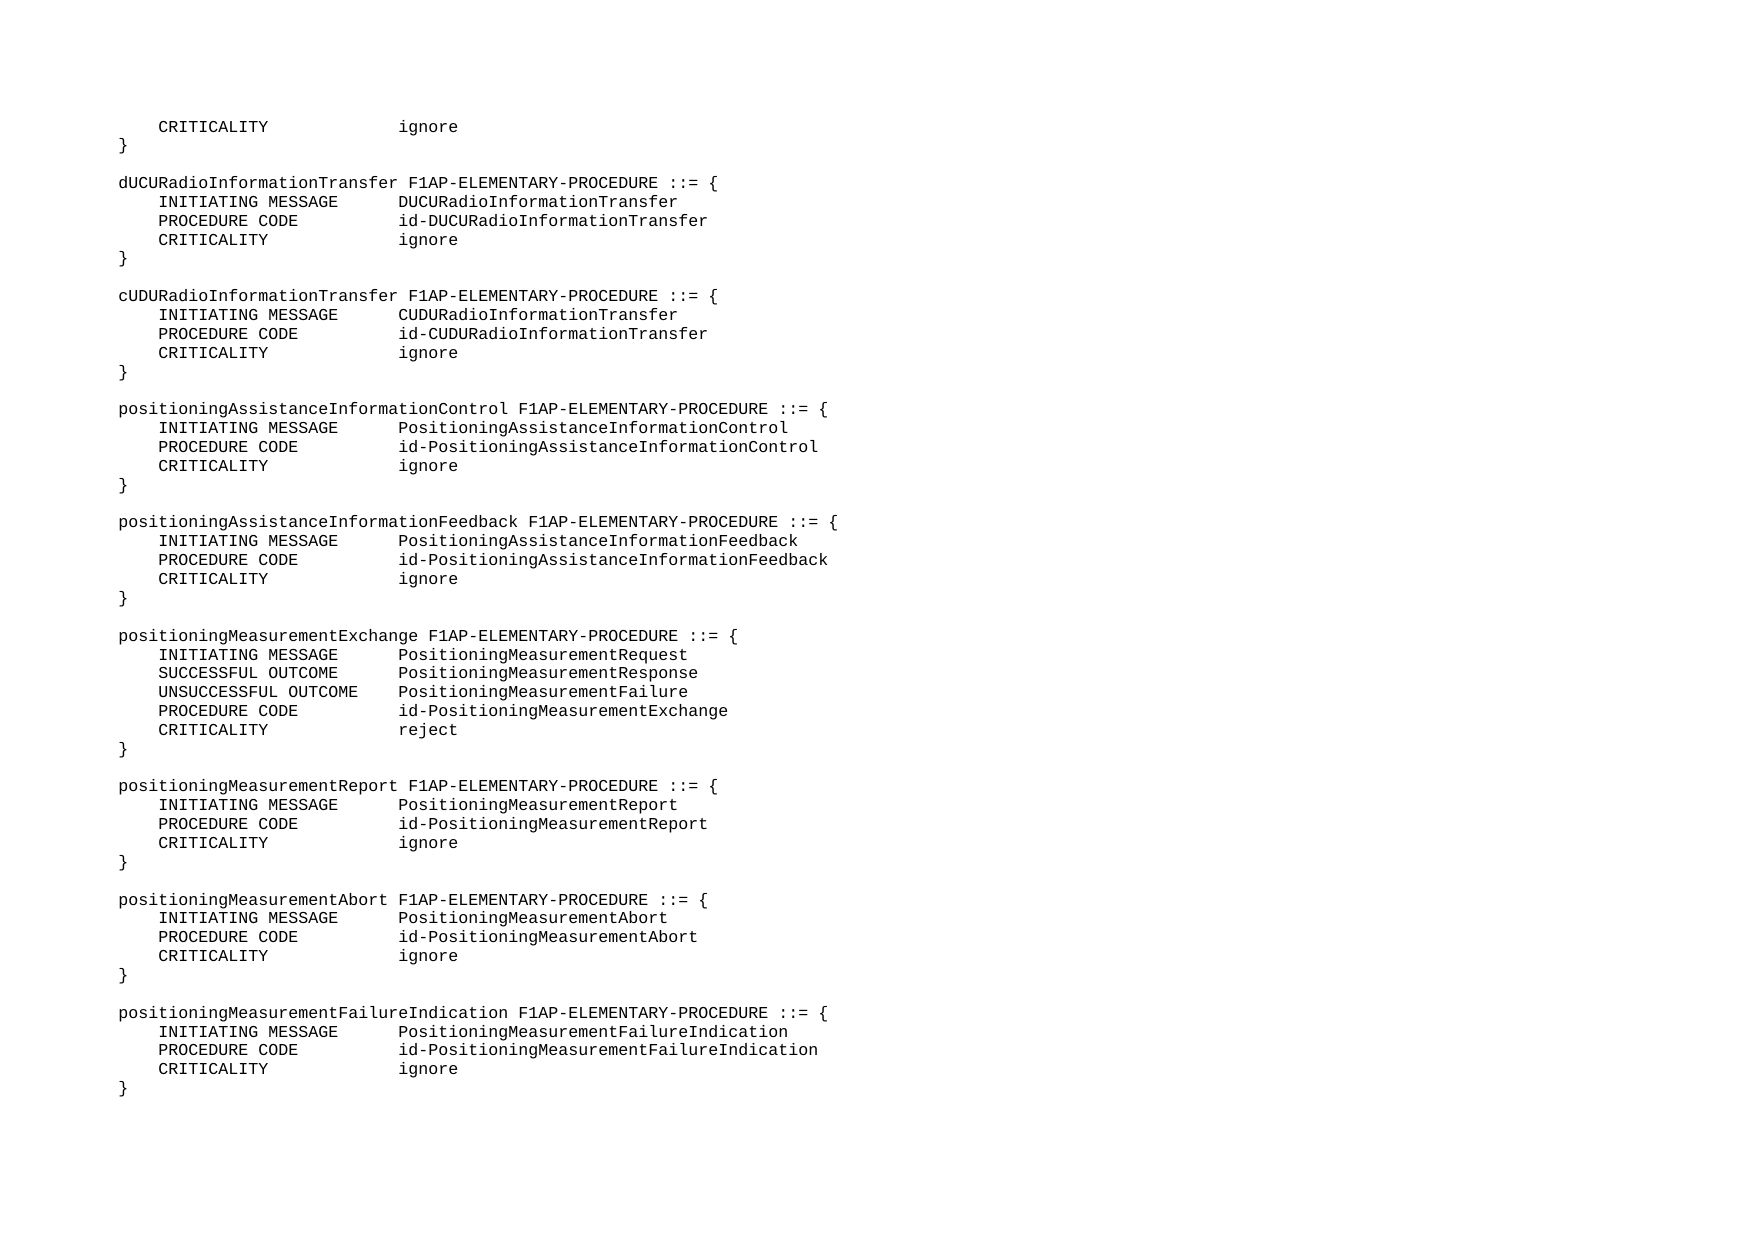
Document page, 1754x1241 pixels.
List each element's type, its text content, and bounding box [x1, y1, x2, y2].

text } [118, 250, 1606, 269]
text INITIATING MESSAGE CUDURadioInformationTransfer [118, 307, 1606, 326]
text } [118, 137, 1606, 156]
text CRITICALITY ignore [118, 344, 1606, 363]
text CRITICALITY ignore [118, 118, 1606, 137]
text dUCURadioInformationTransfer F1AP-ELEMENTARY-PROCEDURE ::= { [118, 175, 1606, 193]
text } [118, 363, 1606, 382]
text PROCEDURE CODE id-CUDURadioInformationTransfer [118, 326, 1606, 344]
text CRITICALITY ignore [118, 231, 1606, 250]
text INITIATING MESSAGE DUCURadioInformationTransfer [118, 193, 1606, 212]
text cUDURadioInformationTransfer F1AP-ELEMENTARY-PROCEDURE ::= { [118, 288, 1606, 307]
text PROCEDURE CODE id-DUCURadioInformationTransfer [118, 212, 1606, 231]
